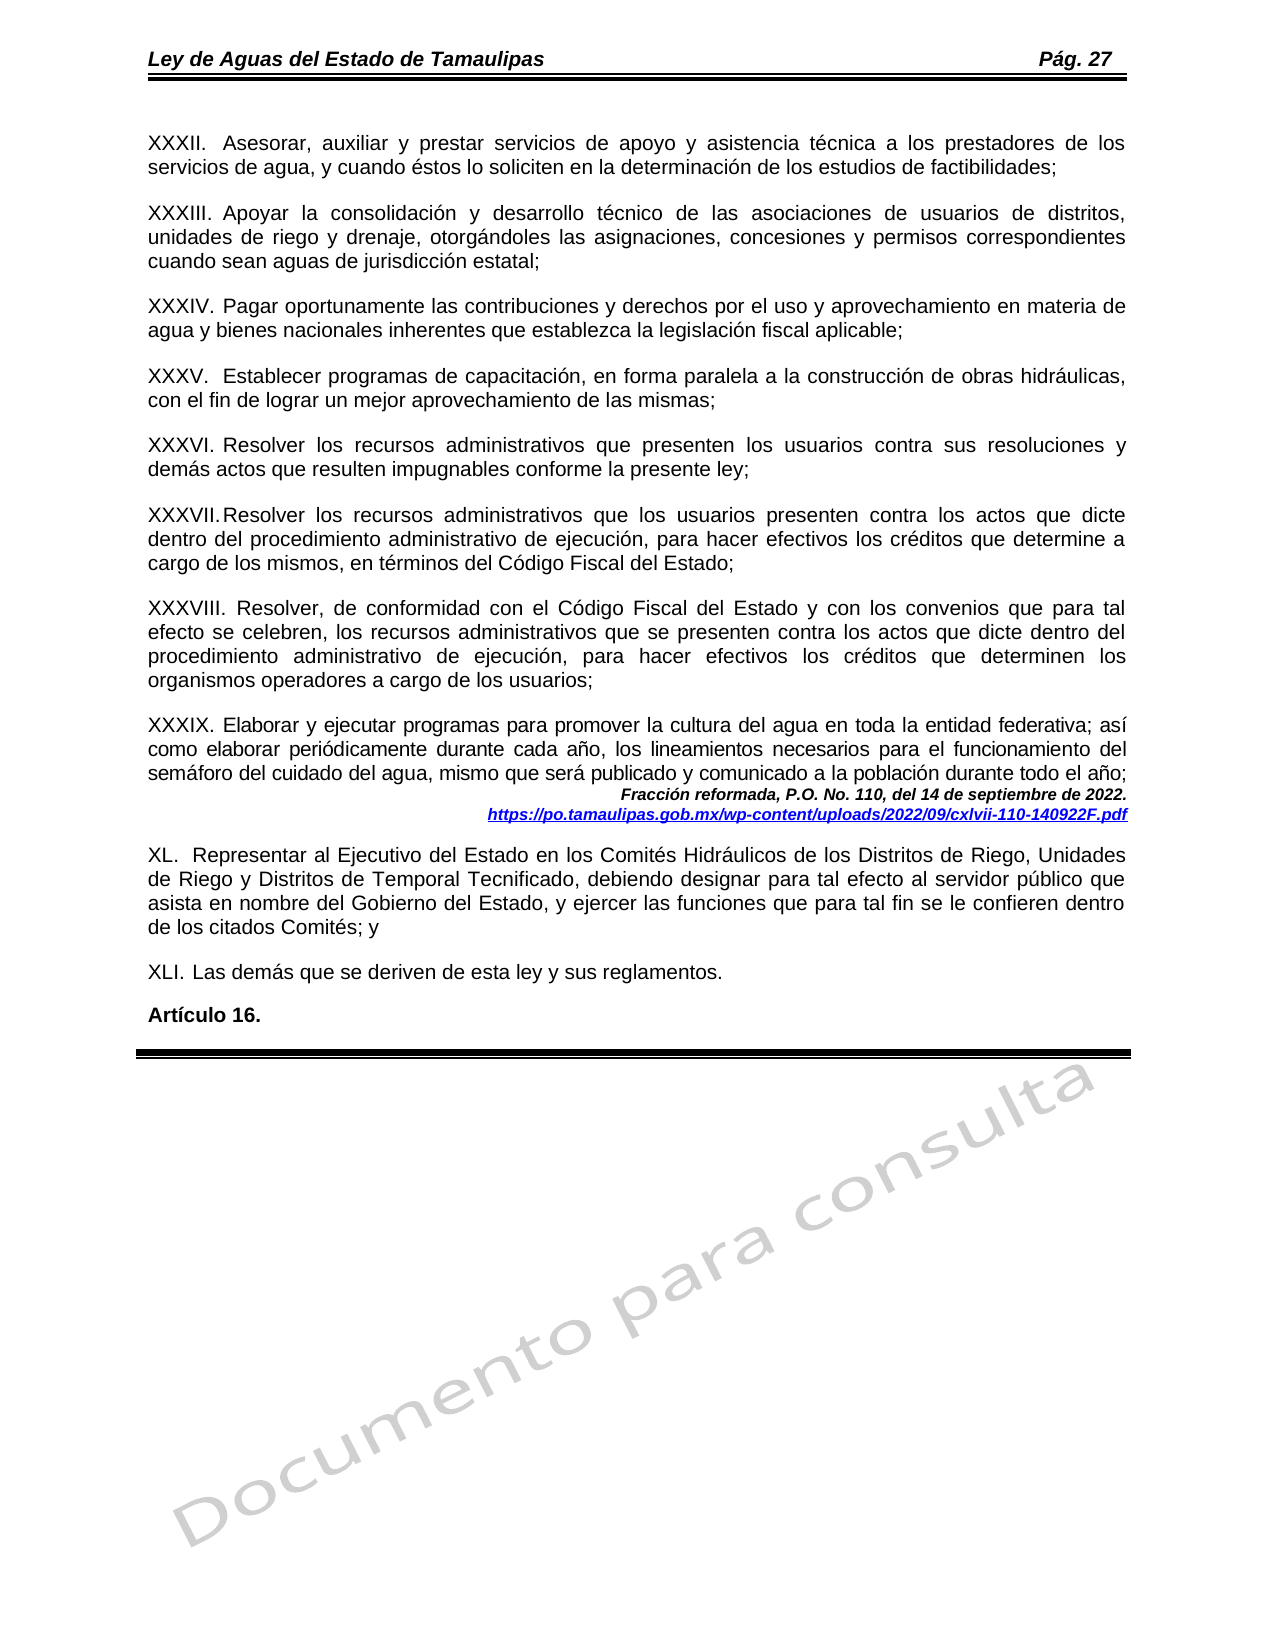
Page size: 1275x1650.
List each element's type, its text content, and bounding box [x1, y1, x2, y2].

text Artículo 16. [148, 1003, 1127, 1027]
list Resolver los recursos administrativos que los usuarios presenten contra los actos que dicte dentro del procedimiento administrativo de ejecución, para hacer efectivos los créditos que determine a cargo de los mismos, en términos del Código Fiscal del Estado; [148, 502, 1127, 574]
list Representar al Ejecutivo del Estado en los Comités Hidráulicos de los Distritos de Riego, Unidades de Riego y Distritos de Temporal Tecnificado, debiendo designar para tal efecto al servidor público que asista en nombre del Gobierno del Estado, y ejercer las funciones que para tal fin se le confieren dentro de los citados Comités; y [148, 843, 1127, 938]
list Las demás que se deriven de esta ley y sus reglamentos. [148, 960, 1127, 984]
list https://po.tamaulipas.gob.mx/wp-content/uploads/2022/09/cxlvii-110-140922F.pdf [223, 804, 1127, 823]
text Fracción reformada, P.O. No. 110, del 14 de septiembre de 2022. [223, 785, 1127, 804]
list Establecer programas de capacitación, en forma paralela a la construcción de obras hidráulicas, con el fin de lograr un mejor aprovechamiento de las mismas; [148, 363, 1127, 411]
list Resolver los recursos administrativos que presenten los usuarios contra sus resoluciones y demás actos que resulten impugnables conforme la presente ley; [148, 433, 1127, 481]
list Resolver, de conformidad con el Código Fiscal del Estado y con los convenios que para tal efecto se celebren, los recursos administrativos que se presenten contra los actos que dicte dentro del procedimiento administrativo de ejecución, para hacer efectivos los créditos que determinen los organismos operadores a cargo de los usuarios; [148, 596, 1127, 692]
list Pagar oportunamente las contribuciones y derechos por el uso y aprovechamiento en materia de agua y bienes nacionales inherentes que establezca la legislación fiscal aplicable; [148, 294, 1127, 342]
list Apoyar la consolidación y desarrollo técnico de las asociaciones de usuarios de distritos, unidades de riego y drenaje, otorgándoles las asignaciones, concesiones y permisos correspondientes cuando sean aguas de jurisdicción estatal; [148, 201, 1127, 272]
list Asesorar, auxiliar y prestar servicios de apoyo y asistencia técnica a los prestadores de los servicios de agua, y cuando éstos lo soliciten en la determinación de los estudios de factibilidades; [148, 131, 1127, 179]
list Elaborar y ejecutar programas para promover la cultura del agua en toda la entidad federativa; así como elaborar periódicamente durante cada año, los lineamientos necesarios para el funcionamiento del semáforo del cuidado del agua, mismo que será publicado y comunicado a la población durante todo el año; [148, 713, 1127, 785]
